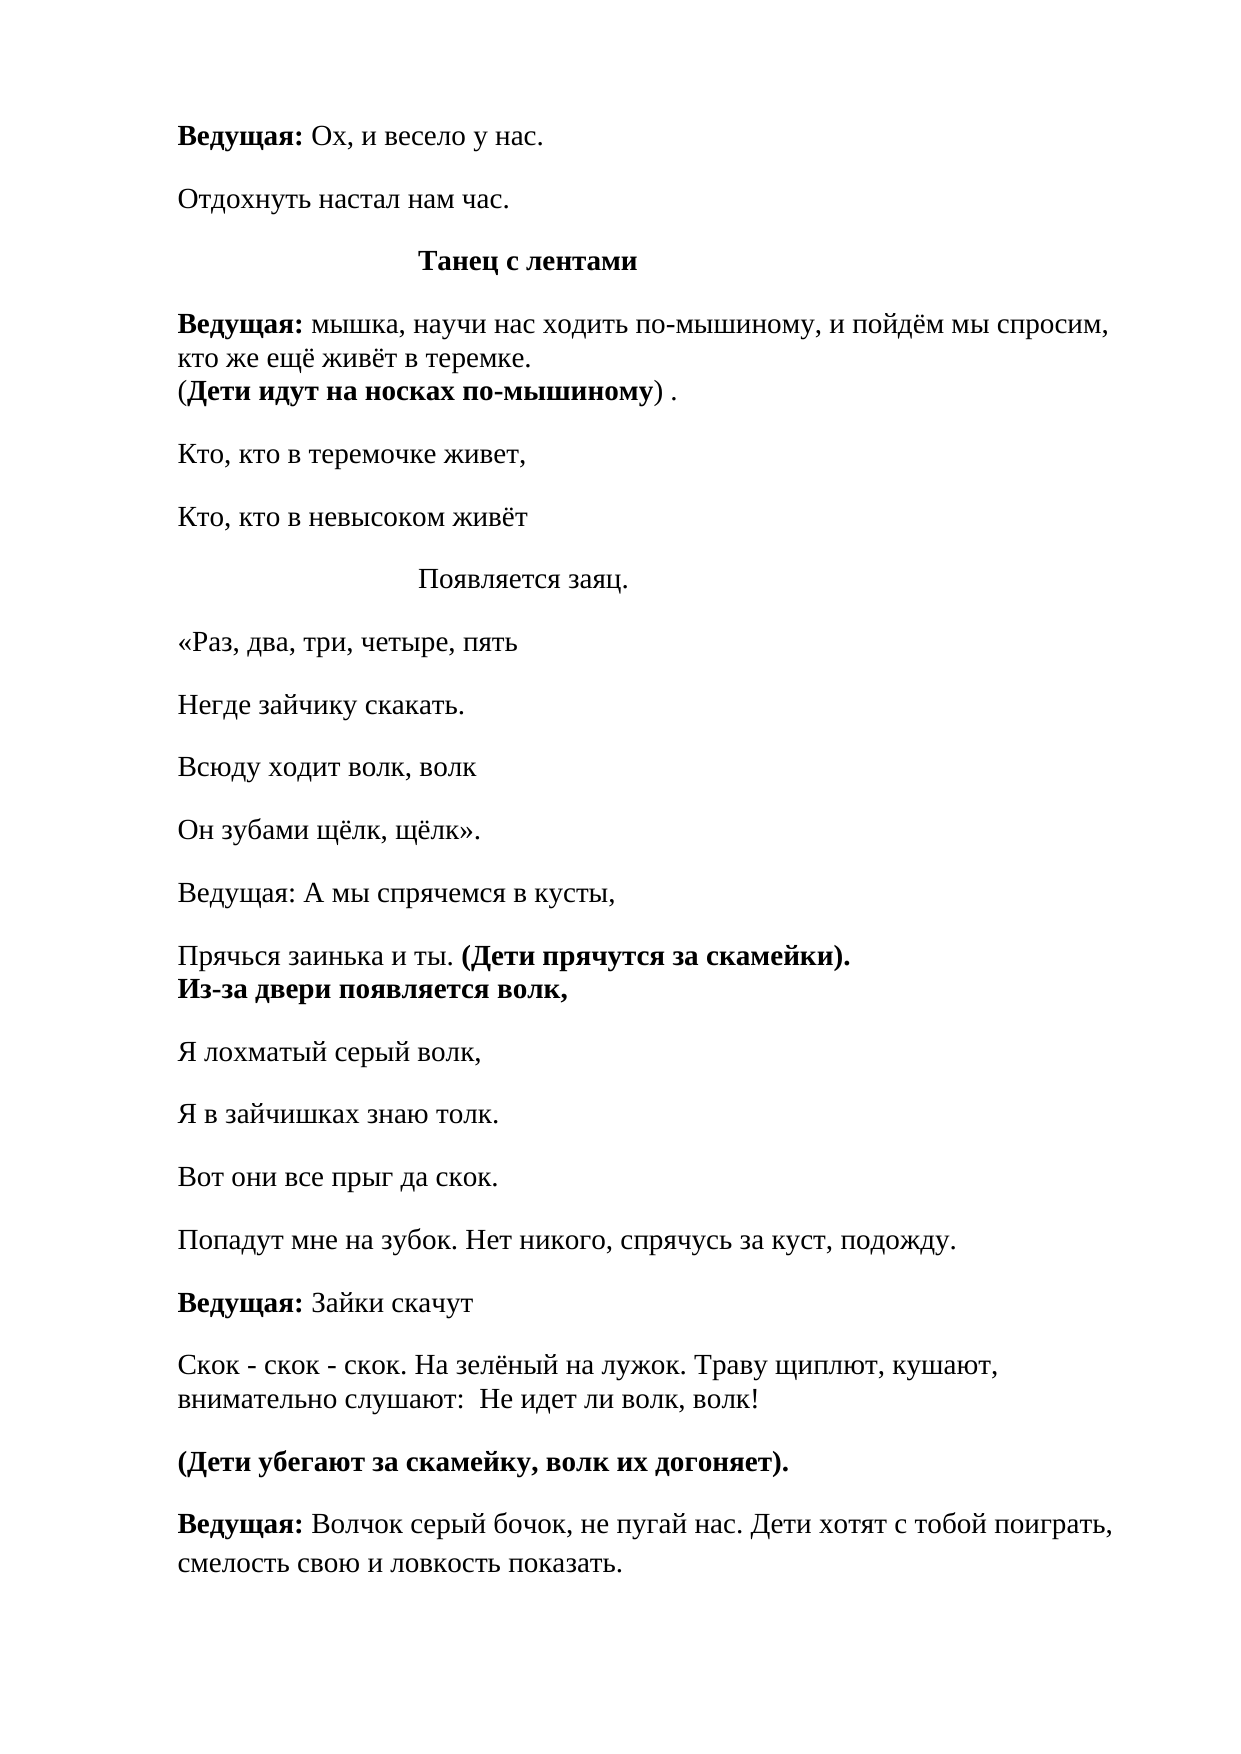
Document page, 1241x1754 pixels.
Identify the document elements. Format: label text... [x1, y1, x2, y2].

text Кто, кто в теремочке живет, [177, 436, 1152, 469]
text Ведущая: мышка, научи нас ходить по-мышиному, и пойдём мы спросим, кто же ещё живёт в теремке. (Дети идут на носках по-мышиному) . [177, 306, 1152, 407]
text Вот они все прыг да скок. [177, 1159, 1152, 1193]
text Я лохматый серый волк, [177, 1034, 1152, 1067]
text Всюду ходит волк, волк [177, 749, 1152, 783]
text Танец с лентами [177, 243, 1152, 277]
text Скок - скок - скок. На зелёный на лужок. Траву щиплют, кушают, внимательно слушают: Не идет ли волк, волк! [177, 1347, 1152, 1414]
text Появляется заяц. [177, 561, 1152, 595]
text Я в зайчишках знаю толк. [177, 1097, 1152, 1130]
text Кто, кто в невысоком живёт [177, 499, 1152, 532]
text Прячься заинька и ты. (Дети прячутся за скамейки). Из-за двери появляется волк, [177, 938, 1152, 1005]
text Ведущая: Волчок серый бочок, не пугай нас. Дети хотят с тобой поиграть, смелость свою и ловкость показать. [177, 1506, 1152, 1578]
text «Раз, два, три, четыре, пять [177, 624, 1152, 658]
text Отдохнуть настал нам час. [177, 181, 1152, 214]
text Негде зайчику скакать. [177, 687, 1152, 720]
text Ведущая: Зайки скачут [177, 1285, 1152, 1318]
text Ведущая: Ох, и весело у нас. [177, 118, 1152, 152]
text Попадут мне на зубок. Нет никого, спрячусь за куст, подожду. [177, 1222, 1152, 1256]
text (Дети убегают за скамейку, волк их догоняет). [177, 1444, 1152, 1477]
text Ведущая: А мы спрячемся в кусты, [177, 875, 1152, 908]
text Он зубами щёлк, щёлк». [177, 812, 1152, 846]
